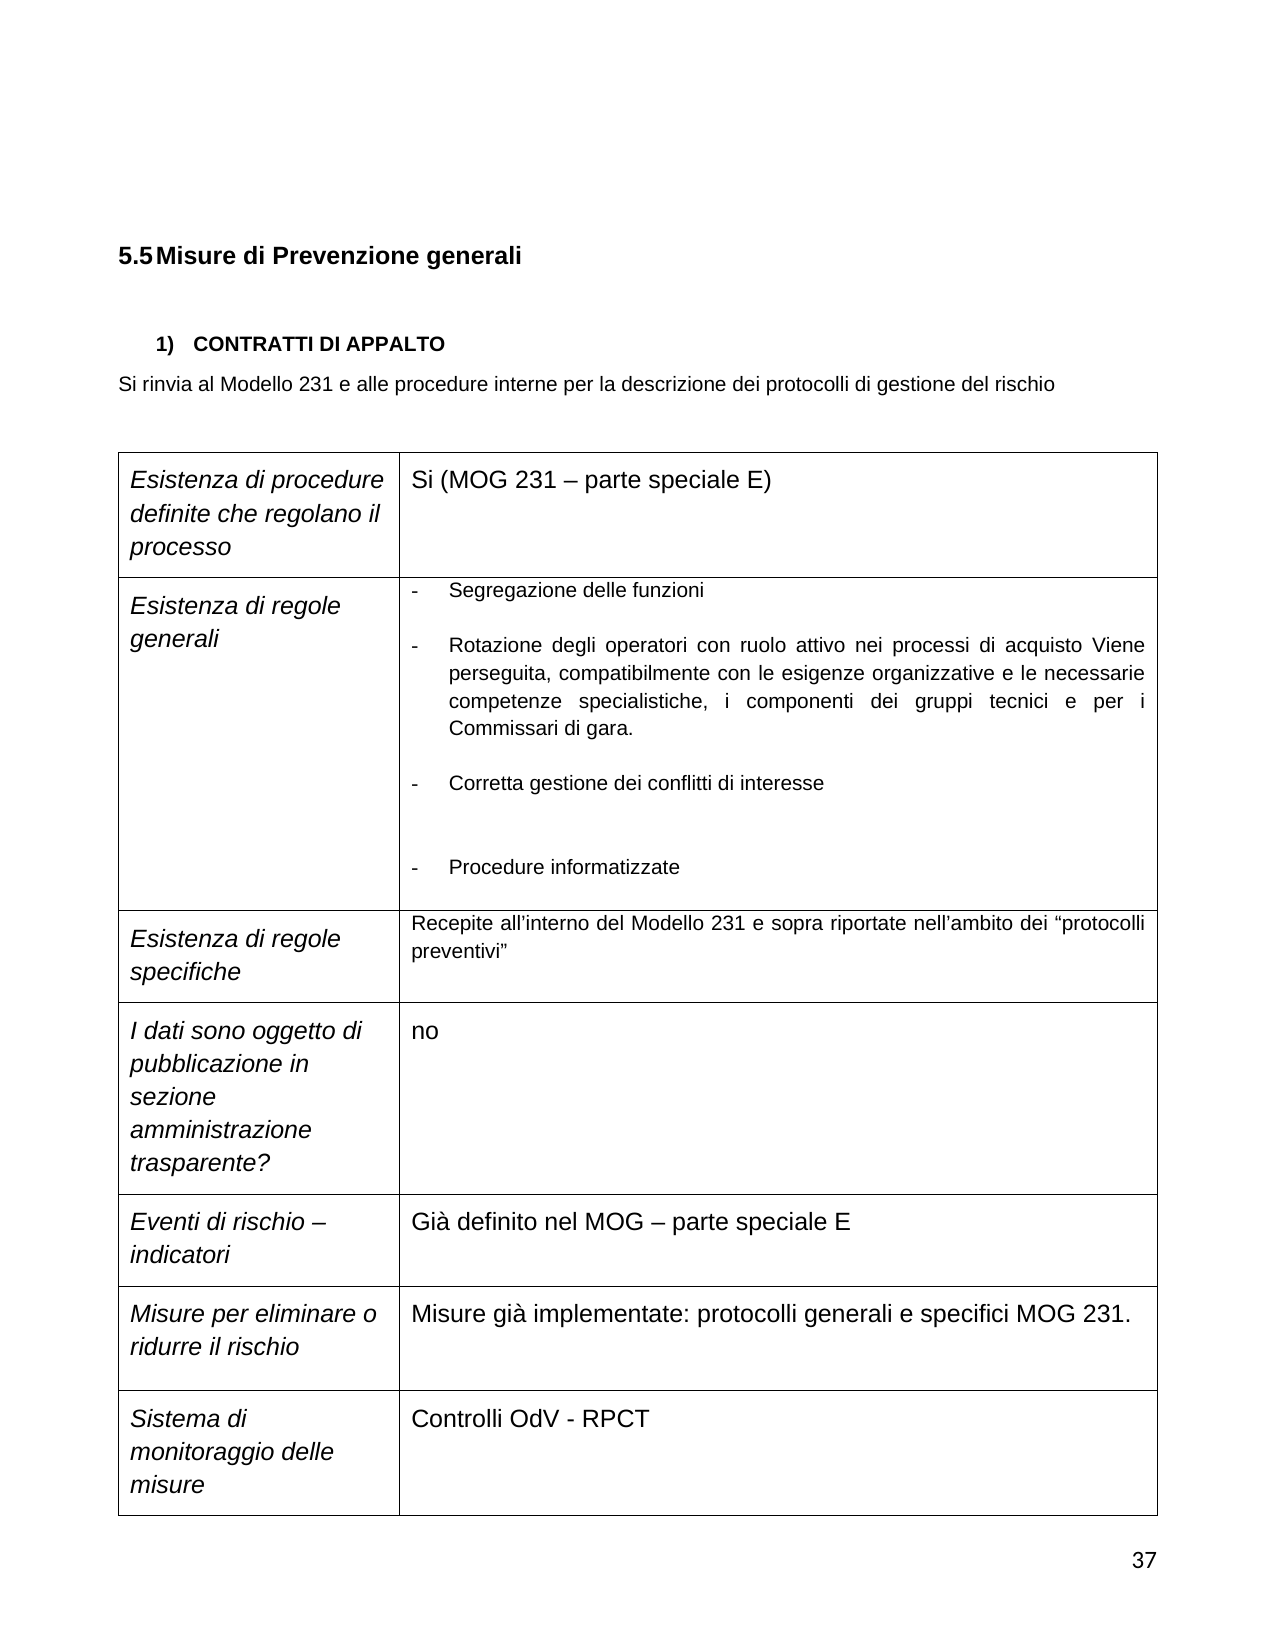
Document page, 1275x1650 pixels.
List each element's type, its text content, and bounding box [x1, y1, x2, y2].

text Si rinvia al Modello 231 e alle procedure interne per la descrizione dei protocolli di gestione del rischio [118, 372, 1157, 396]
table_cell Eventi di rischio – indicatori [119, 1195, 399, 1286]
table_cell Controlli OdV - RPCT [400, 1391, 1157, 1515]
table_header Esistenza di procedure definite che regolano il processo [119, 453, 399, 577]
table_cell Sistema di monitoraggio delle misure [119, 1391, 399, 1515]
table_cell Misure già implementate: protocolli generali e specifici MOG 231. [400, 1287, 1157, 1390]
table_cell Misure per eliminare o ridurre il rischio [119, 1287, 399, 1390]
table_cell no [400, 1003, 1157, 1193]
subtitle Misure di Prevenzione generali [118, 241, 1157, 270]
table_cell Già definito nel MOG – parte speciale E [400, 1195, 1157, 1286]
table_header Si (MOG 231 – parte speciale E) [400, 453, 1157, 577]
table_cell Segregazione delle funzioni Rotazione degli operatori con ruolo attivo nei processi di acquisto Viene perseguita, compatibilmente con le esigenze organizzative e le necessarie competenze specialistiche, i componenti dei gruppi tecnici e per i Commissari di gara. Corretta gestione dei conflitti di interesse Procedure informatizzate [400, 578, 1157, 910]
list CONTRATTI DI APPALTO [156, 332, 1157, 356]
table_cell Esistenza di regole specifiche [119, 911, 399, 1002]
table_cell Esistenza di regole generali [119, 578, 399, 910]
table_cell I dati sono oggetto di pubblicazione in sezione amministrazione trasparente? [119, 1003, 399, 1193]
table_cell Recepite all’interno del Modello 231 e sopra riportate nell’ambito dei “protocolli preventivi” [400, 911, 1157, 1002]
